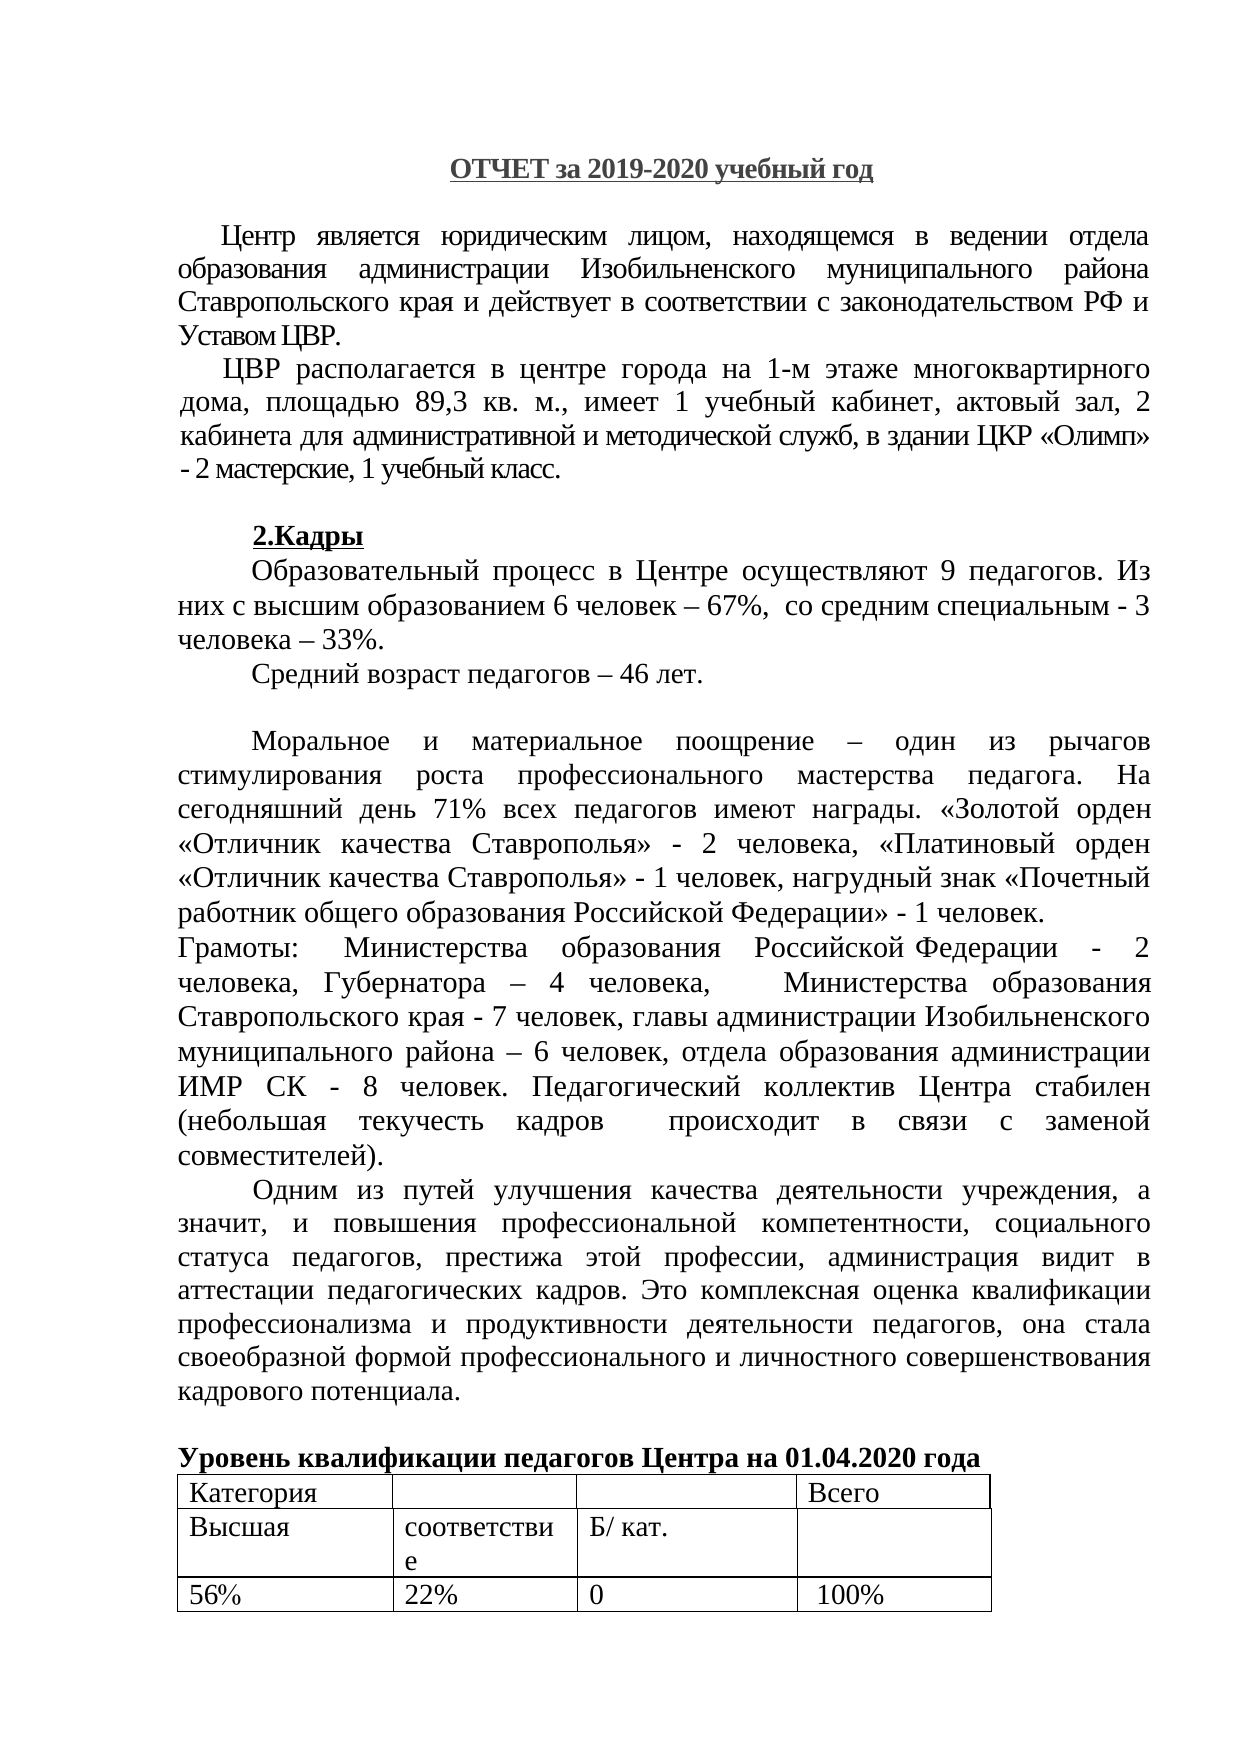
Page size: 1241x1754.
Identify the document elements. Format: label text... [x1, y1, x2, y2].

table_cell Б/ кат. [578, 1509, 797, 1576]
table_cell [798, 1509, 991, 1576]
text Одним из путей улучшения качества деятельности учреждения, а значит, и повышения профессиональной компетентности, социального статуса педагогов, престижа этой профессии, администрация видит в аттестации педагогических кадров. Это комплексная оценка квалификации профессионализма и продуктивности деятельности педагогов, она стала своеобразной формой профессионального и личностного совершенствования кадрового потенциала. [177, 1172, 1152, 1407]
table_cell 100% [798, 1578, 991, 1611]
text Средний возраст педагогов – 46 лет. [177, 656, 1152, 690]
table_header [393, 1475, 576, 1508]
text ЦВР располагается в центре города на 1-м этаже многоквартирного дома, площадью ., имеет 1 учебный кабинет, актовый зал, 2 кабинета для административной и методической служб, в здании ЦКР «Олимп» - 2 мастерские, 1 учебный класс. [180, 352, 1151, 485]
text Грамоты: Министерства образования Российской Федерации - 2 человека, Губернатора – 4 человека, Министерства образования Ставропольского края - 7 человек, главы администрации Изобильненского муниципального района – 6 человек, отдела образования администрации ИМР СК - 8 человек. Педагогический коллектив Центра стабилен (небольшая текучесть кадров происходит в связи с заменой совместителей). [177, 929, 1152, 1172]
text Образовательный процесс в Центре осуществляют 9 педагогов. Из них с высшим образованием 6 человек – 67%, со средним специальным - 3 человека – 33%. [177, 552, 1152, 656]
table_cell 0 [578, 1578, 797, 1611]
text Уровень квалификации педагогов Центра на 01.04.2020 года [177, 1440, 1152, 1474]
table_cell Высшая [178, 1509, 393, 1576]
table_header Категория [178, 1475, 392, 1508]
table_header [577, 1475, 796, 1508]
text Центр является юридическим лицом, находящемся в ведении отдела образования администрации Изобильненского муниципального района Ставропольского края и действует в соответствии с законодательством РФ и Уставом ЦВР. [177, 218, 1149, 352]
table_cell 22% [394, 1578, 577, 1611]
table_cell соответствие [394, 1509, 577, 1576]
text Моральное и материальное поощрение – один из рычагов стимулирования роста профессионального мастерства педагога. На сегодняшний день 71% всех педагогов имеют награды. «Золотой орден «Отличник качества Ставрополья» - 2 человека, «Платиновый орден «Отличник качества Ставрополья» - 1 человек, нагрудный знак «Почетный работник общего образования Российской Федерации» - 1 человек. [177, 723, 1152, 929]
text 2.Кадры [177, 518, 1152, 552]
text ОТЧЕТ за 2019-2020 учебный год [177, 152, 1146, 185]
table_header Всего [797, 1475, 989, 1508]
table_cell 56 [178, 1578, 393, 1611]
